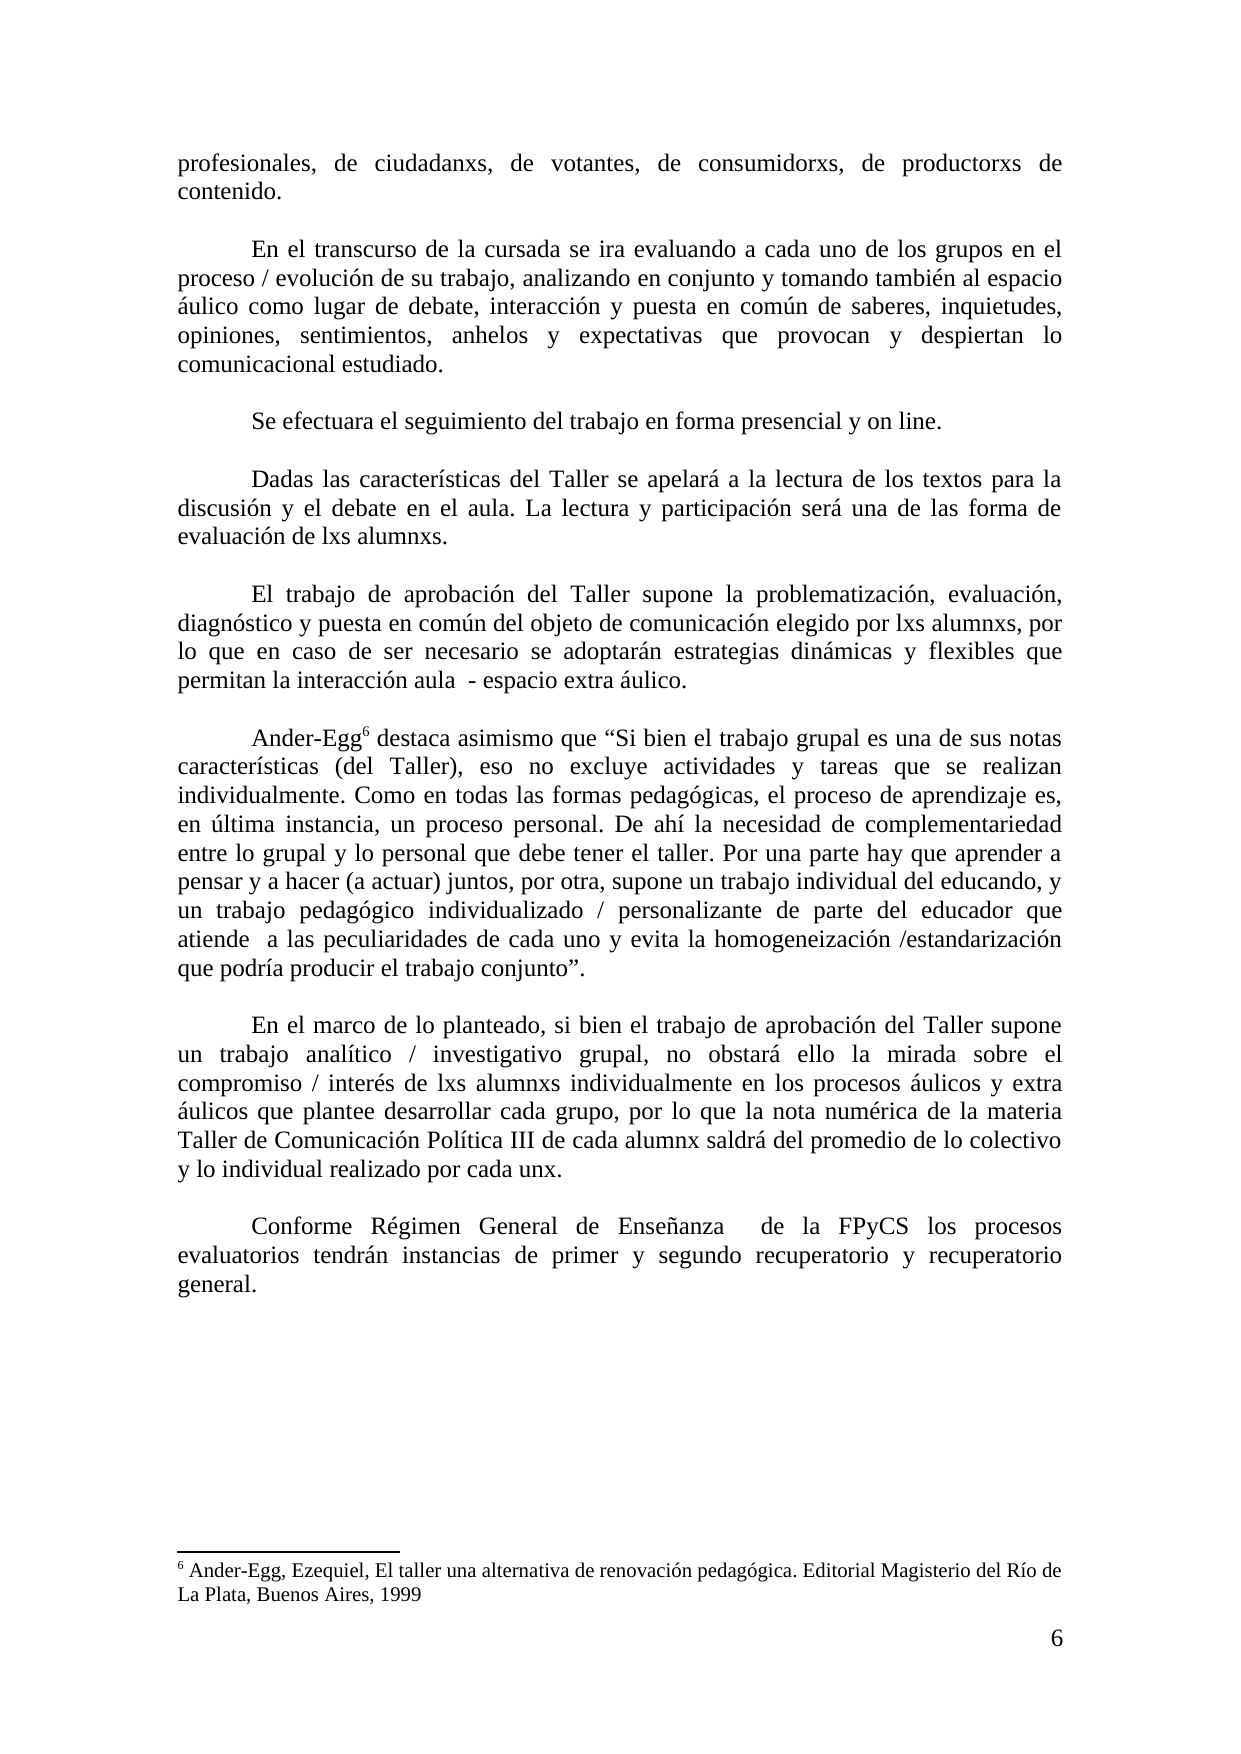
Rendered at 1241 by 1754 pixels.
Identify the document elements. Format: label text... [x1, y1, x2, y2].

text En el transcurso de la cursada se ira evaluando a cada uno de los grupos en el proceso / evolución de su trabajo, analizando en conjunto y tomando también al espacio áulico como lugar de debate, interacción y puesta en común de saberes, inquietudes, opiniones, sentimientos, anhelos y expectativas que provocan y despiertan lo comunicacional estudiado. [177, 234, 1063, 378]
text Se efectuara el seguimiento del trabajo en forma presencial y on line. [177, 406, 1063, 435]
text Conforme Régimen General de Enseñanza de la FPyCS los procesos evaluatorios tendrán instancias de primer y segundo recuperatorio y recuperatorio general. [177, 1211, 1063, 1298]
text En el marco de lo planteado, si bien el trabajo de aprobación del Taller supone un trabajo analítico / investigativo grupal, no obstará ello la mirada sobre el compromiso / interés de lxs alumnxs individualmente en los procesos áulicos y extra áulicos que plantee desarrollar cada grupo, por lo que la nota numérica de la materia Taller de Comunicación Política III de cada alumnx saldrá del promedio de lo colectivo y lo individual realizado por cada unx. [177, 1010, 1063, 1183]
text Dadas las características del Taller se apelará a la lectura de los textos para la discusión y el debate en el aula. La lectura y participación será una de las forma de evaluación de lxs alumnxs. [177, 464, 1063, 550]
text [177, 148, 1063, 205]
text Ander-Egg destaca asimismo que “Si bien el trabajo grupal es una de sus notas características (del Taller), eso no excluye actividades y tareas que se realizan individualmente. Como en todas las formas pedagógicas, el proceso de aprendizaje es, en última instancia, un proceso personal. De ahí la necesidad de complementariedad entre lo grupal y lo personal que debe tener el taller. Por una parte hay que aprender a pensar y a hacer (a actuar) juntos, por otra, supone un trabajo individual del educando, y un trabajo pedagógico individualizado / personalizante de parte del educador que atiende a las peculiaridades de cada uno y evita la homogeneización /estandarización que podría producir el trabajo conjunto”. [177, 723, 1063, 981]
text El trabajo de aprobación del Taller supone la problematización, evaluación, diagnóstico y puesta en común del objeto de comunicación elegido por lxs alumnxs, por lo que en caso de ser necesario se adoptarán estrategias dinámicas y flexibles que permitan la interacción aula - espacio extra áulico. [177, 579, 1063, 694]
